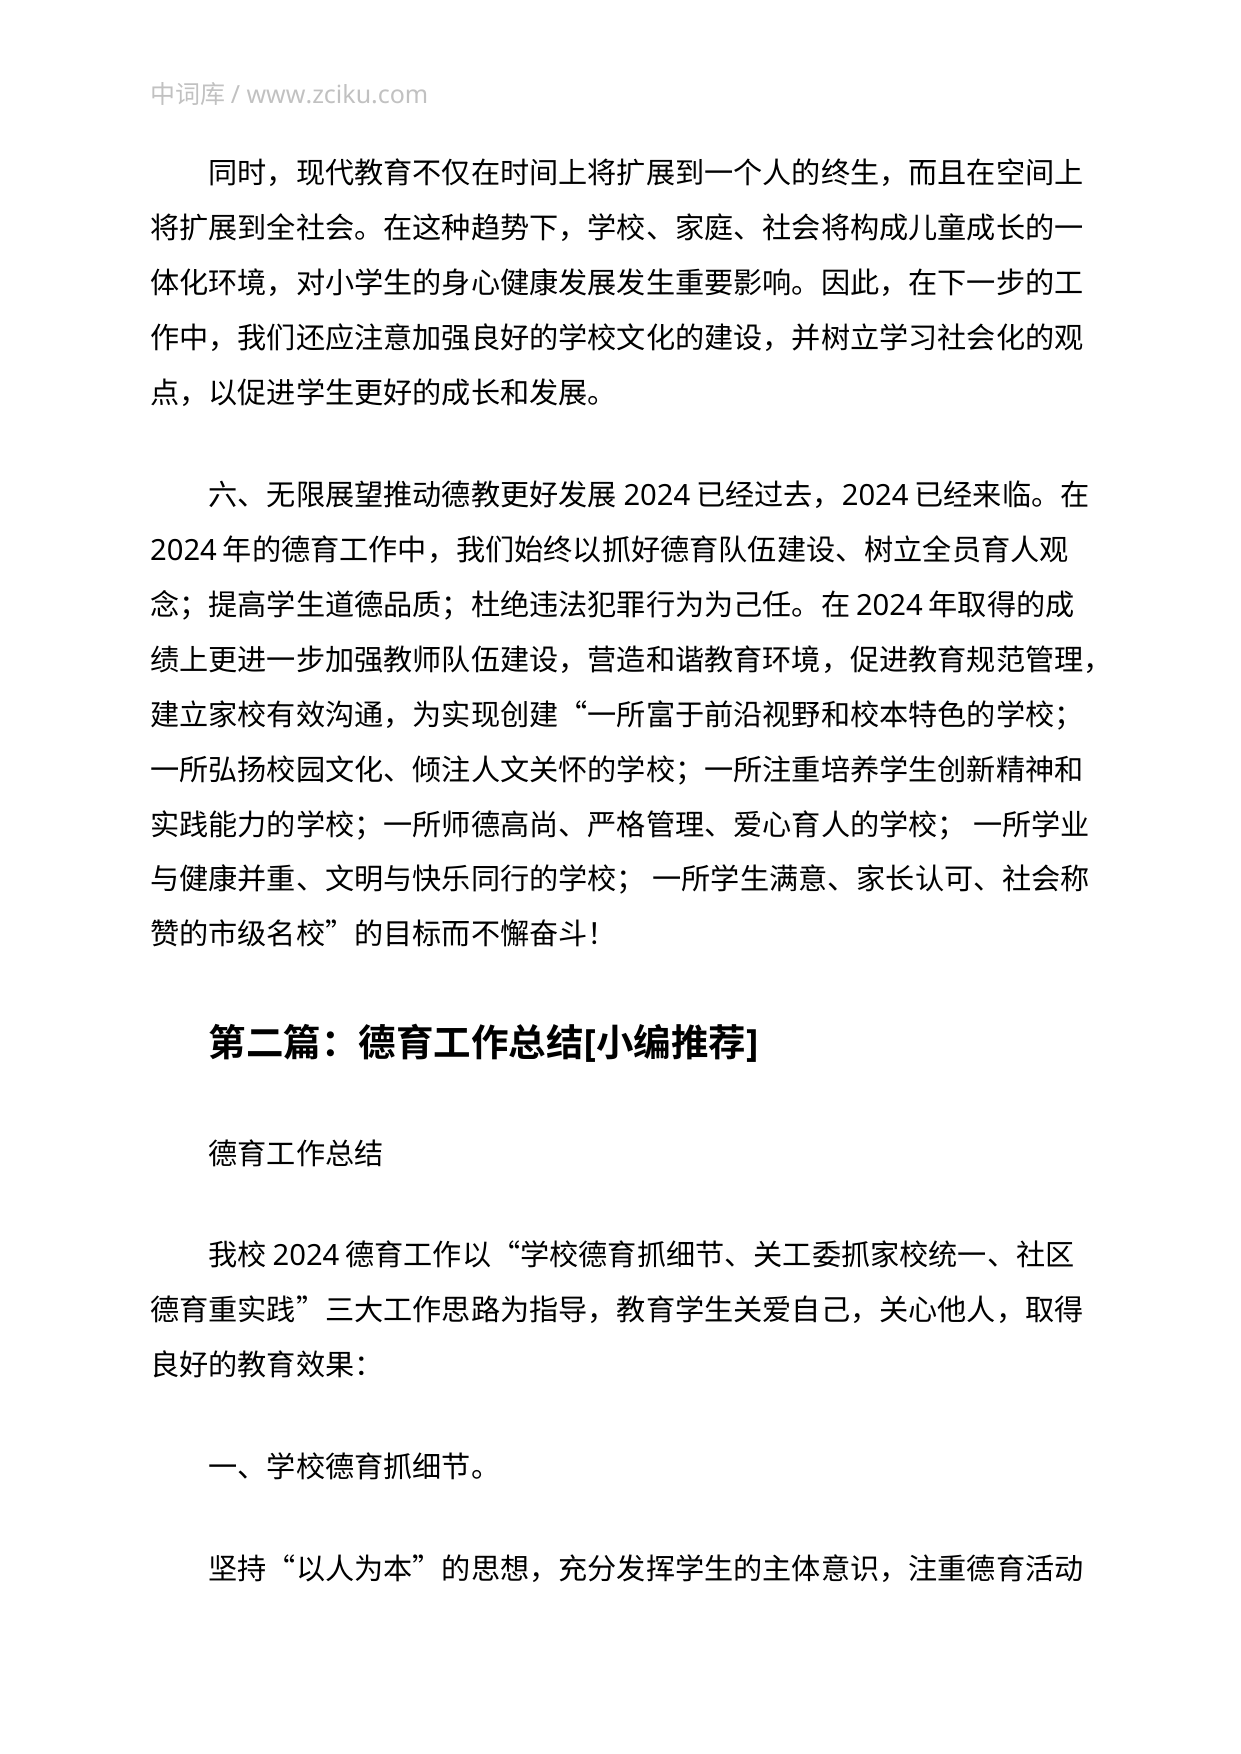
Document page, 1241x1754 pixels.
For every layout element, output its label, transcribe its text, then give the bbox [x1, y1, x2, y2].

text 德育工作总结 [150, 1130, 1090, 1172]
text 我校2024德育工作以“学校德育抓细节、关工委抓家校统一、社区德育重实践”三大工作思路为指导，教育学生关爱自己，关心他人，取得良好的教育效果： [150, 1232, 1090, 1384]
text 一、学校德育抓细节。 [150, 1444, 1090, 1486]
text 六、无限展望推动德教更好发展 2024已经过去，2024已经来临。在2024年的德育工作中，我们始终以抓好德育队伍建设、树立全员育人观念；提高学生道德品质；杜绝违法犯罪行为为己任。在2024年取得的成绩上更进一步加强教师队伍建设，营造和谐教育环境，促进教育规范管理，建立家校有效沟通，为实现创建“一所富于前沿视野和校本特色的学校；一所弘扬校园文化、倾注人文关怀的学校；一所注重培养学生创新精神和实践能力的学校；一所师德高尚、严格管理、爱心育人的学校； 一所学业与健康并重、文明与快乐同行的学校； 一所学生满意、家长认可、社会称赞的市级名校”的目标而不懈奋斗！ [150, 471, 1090, 953]
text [150, 1545, 1090, 1588]
text 第二篇：德育工作总结[小编推荐] [150, 1013, 1090, 1067]
text 同时，现代教育不仅在时间上将扩展到一个人的终生，而且在空间上将扩展到全社会。在这种趋势下，学校、家庭、社会将构成儿童成长的一体化环境，对小学生的身心健康发展发生重要影响。因此，在下一步的工作中，我们还应注意加强良好的学校文化的建设，并树立学习社会化的观点，以促进学生更好的成长和发展。 [150, 150, 1090, 412]
